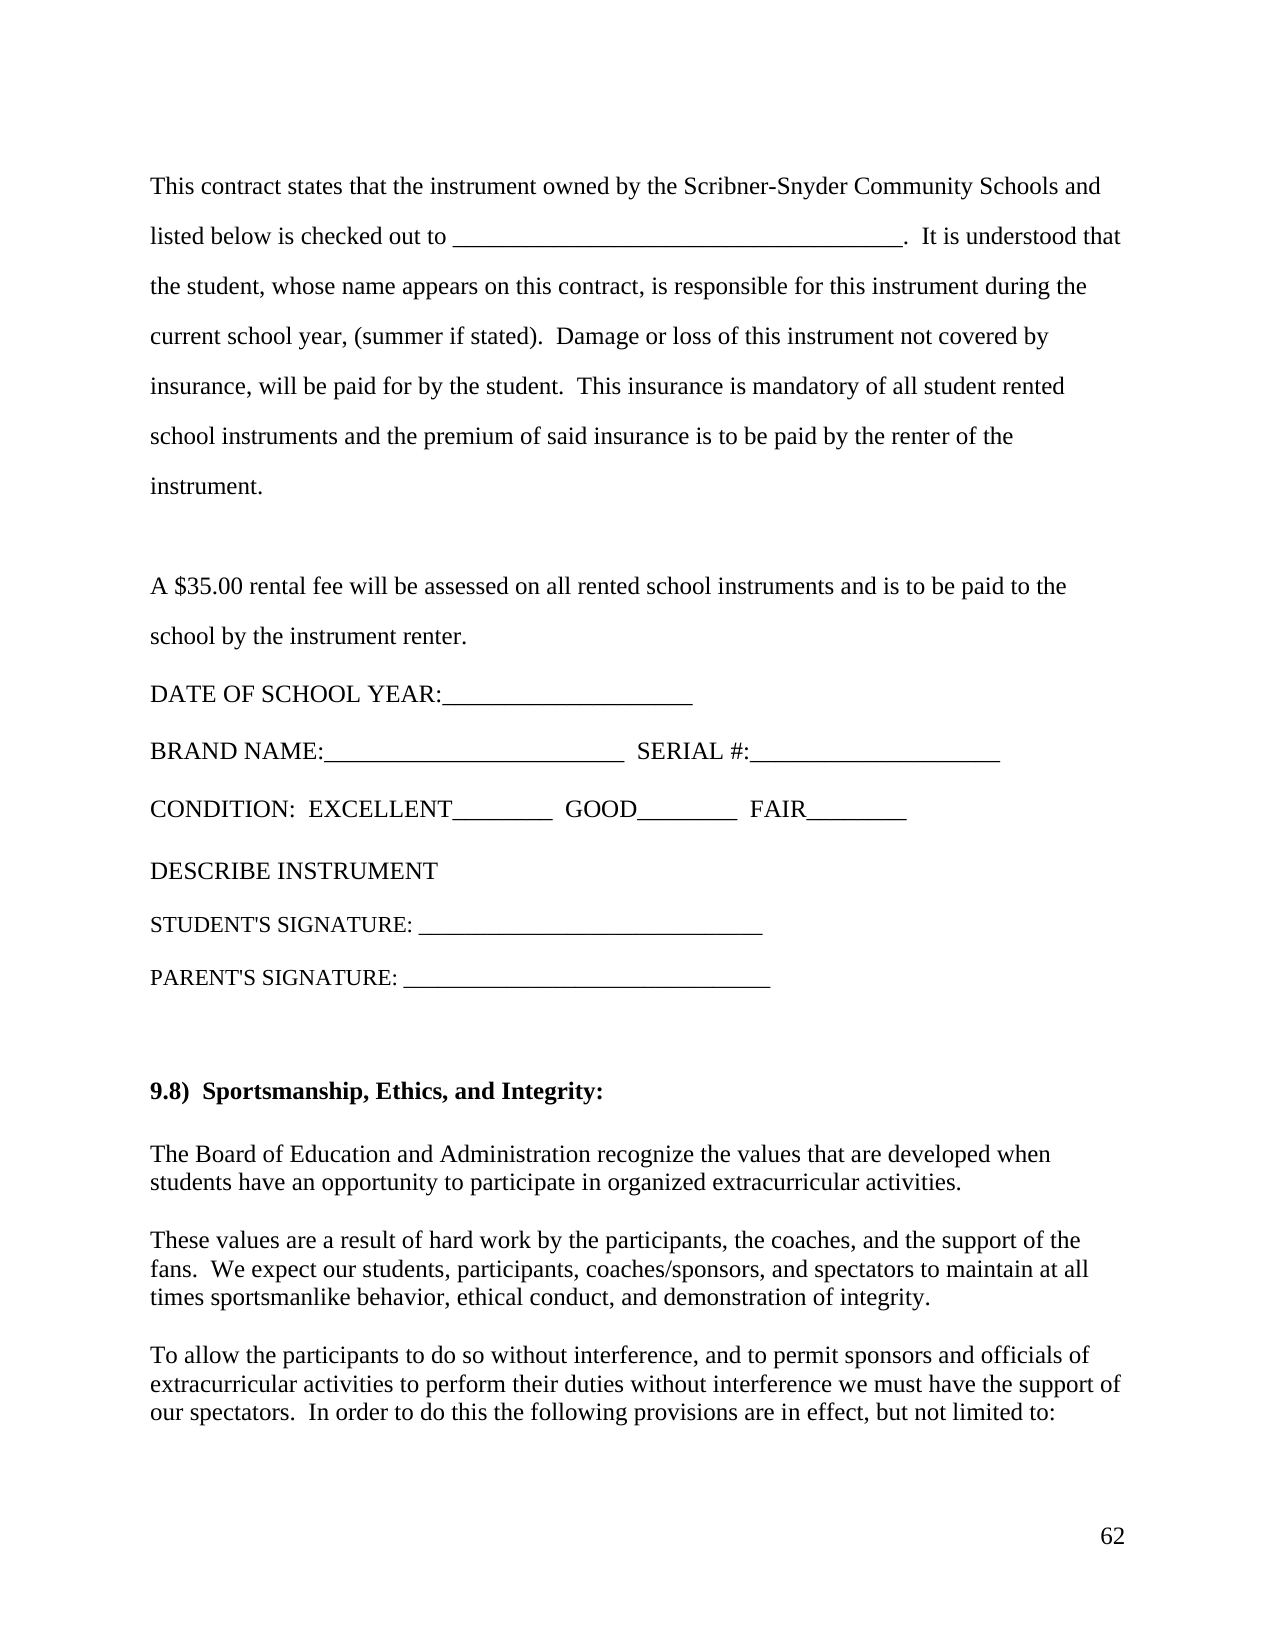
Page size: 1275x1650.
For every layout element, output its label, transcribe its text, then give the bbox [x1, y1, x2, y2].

text STUDENT'S SIGNATURE: ______________________________ [150, 911, 1125, 937]
subtitle BRAND NAME:________________________ SERIAL #:____________________ [150, 736, 1125, 765]
text These values are a result of hard work by the participants, the coaches, and the support of the fans. We expect our students, participants, coaches/sponsors, and spectators to maintain at all times sportsmanlike behavior, ethical conduct, and demonstration of integrity. [150, 1225, 1125, 1311]
text The Board of Education and Administration recognize the values that are developed when students have an opportunity to participate in organized extracurricular activities. [150, 1139, 1125, 1196]
text DATE OF SCHOOL YEAR:____________________ [150, 679, 1125, 707]
text DESCRIBE INSTRUMENT [150, 856, 1125, 885]
text To allow the participants to do so without interference, and to permit sponsors and officials of extracurricular activities to perform their duties without interference we must have the support of our spectators. In order to do this the following provisions are in effect, but not limited to: [150, 1340, 1125, 1426]
text This contract states that the instrument owned by the Scribner-Snyder Community Schools and listed below is checked out to ____________________________________. It is understood that the student, whose name appears on this contract, is responsible for this instrument during the current school year, (summer if stated). Damage or loss of this instrument not covered by insurance, will be paid for by the student. This insurance is mandatory of all student rented school instruments and the premium of said insurance is to be paid by the renter of the instrument. [150, 150, 1125, 500]
text A $35.00 rental fee will be assessed on all rented school instruments and is to be paid to the school by the instrument renter. [150, 550, 1125, 650]
text 9.8) Sportsmanship, Ethics, and Integrity: [150, 1076, 1125, 1105]
text PARENT'S SIGNATURE: ________________________________ [150, 964, 1125, 990]
text CONDITION: EXCELLENT________ GOOD________ FAIR________ [150, 794, 1125, 822]
